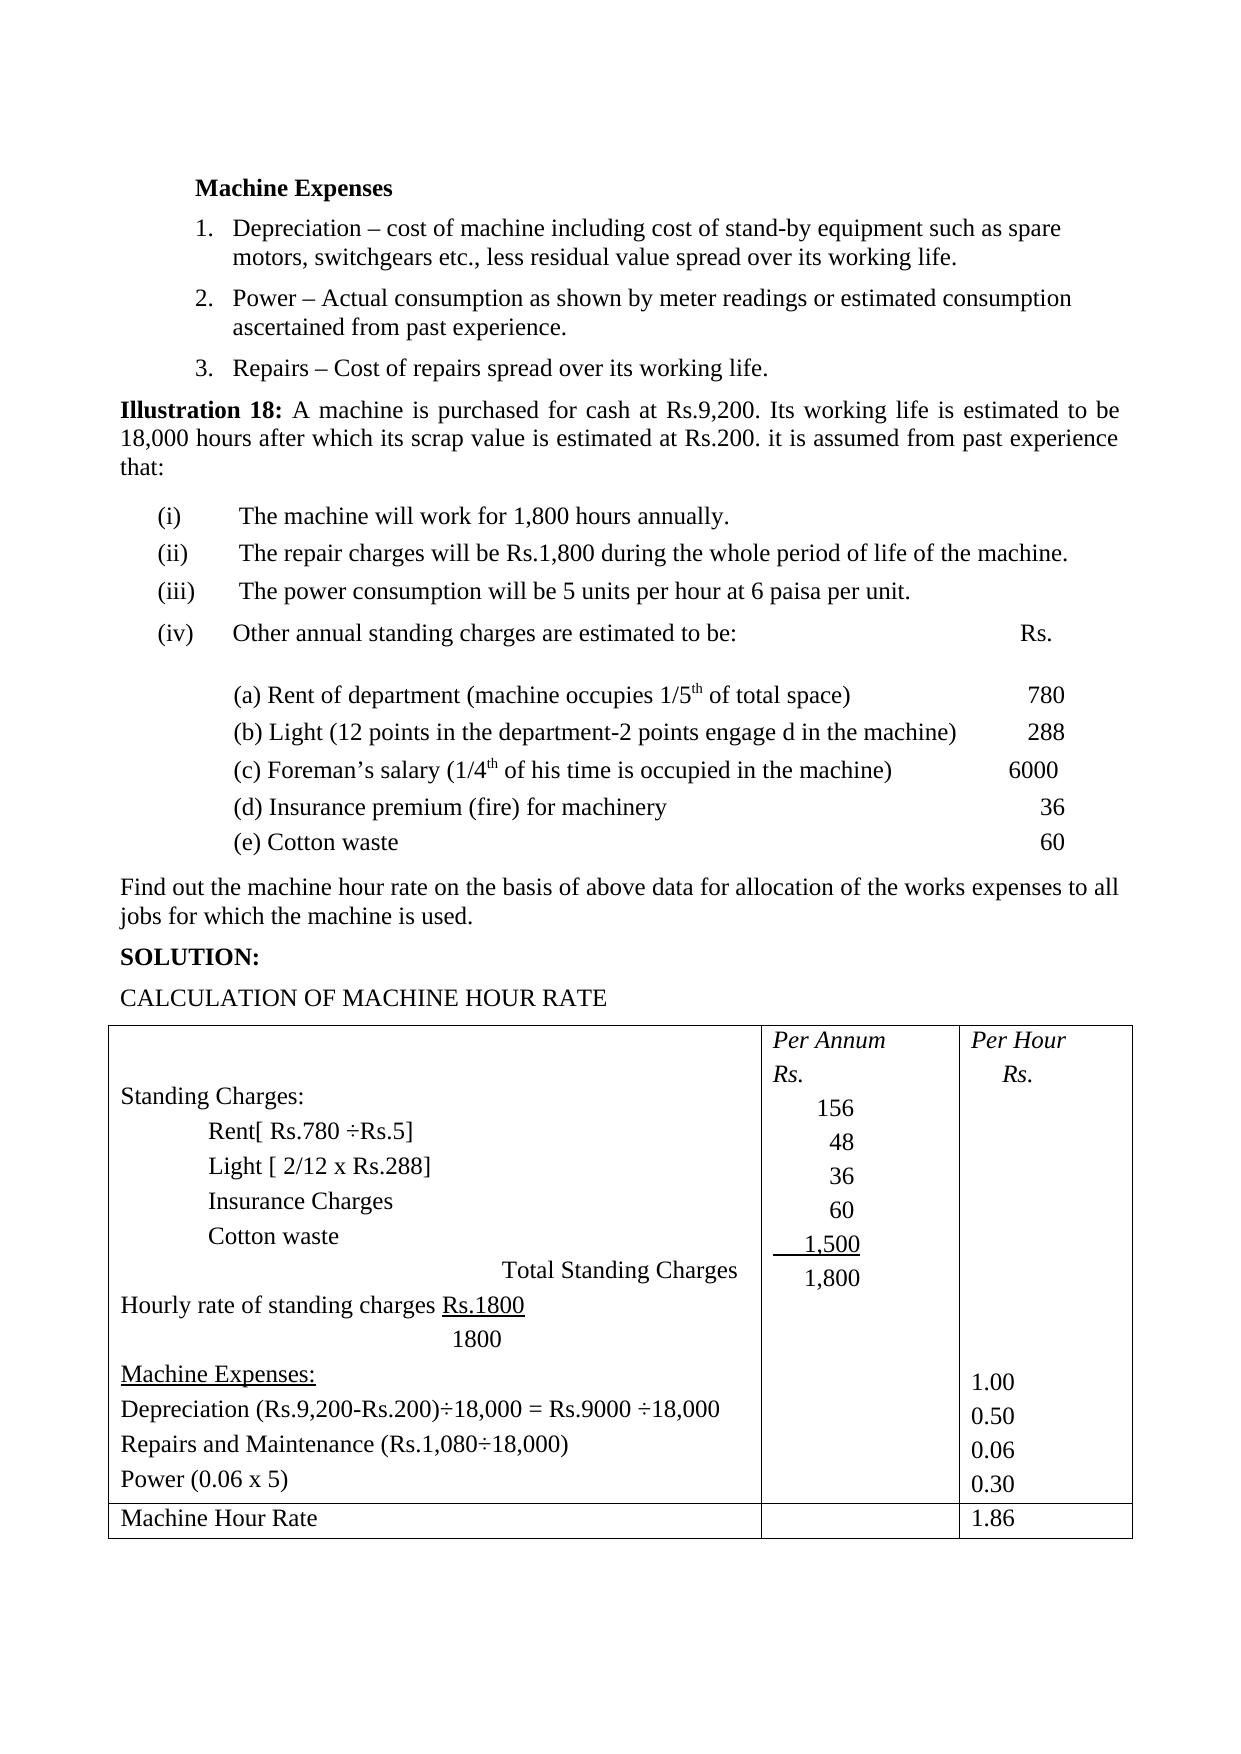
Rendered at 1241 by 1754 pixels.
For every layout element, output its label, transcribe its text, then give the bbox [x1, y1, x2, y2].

list The power consumption will be 5 units per hour at 6 paisa per unit. [157, 576, 1161, 605]
subtitle Machine Expenses [195, 173, 1161, 202]
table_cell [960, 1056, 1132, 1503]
list Depreciation – cost of machine including cost of stand-by equipment such as spare motors, switchgears etc., less residual value spread over its working life. [195, 213, 1121, 271]
list The machine will work for 1,800 hours annually. [157, 501, 1161, 530]
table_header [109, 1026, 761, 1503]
text Illustration 18: A machine is purchased for cash at Rs.9,200. Its working life is estimated to be 18,000 hours after which its scrap value is estimated at Rs.200. it is assumed from past experience that: [120, 395, 1120, 481]
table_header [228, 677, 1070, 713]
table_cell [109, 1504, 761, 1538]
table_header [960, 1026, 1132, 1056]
list The repair charges will be Rs.1,800 during the whole period of life of the machine. [157, 538, 1161, 567]
list Other annual standing charges are estimated to be: Rs. [157, 618, 1161, 647]
list Power – Actual consumption as shown by meter readings or estimated consumption ascertained from past experience. [195, 283, 1120, 341]
subtitle SOLUTION: [120, 942, 1161, 971]
text CALCULATION OF MACHINE HOUR RATE [120, 983, 1161, 1012]
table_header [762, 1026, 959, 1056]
text Find out the machine hour rate on the basis of above data for allocation of the works expenses to all jobs for which the machine is used. [120, 872, 1120, 929]
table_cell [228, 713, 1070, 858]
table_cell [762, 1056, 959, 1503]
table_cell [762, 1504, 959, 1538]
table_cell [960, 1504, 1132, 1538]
list Repairs – Cost of repairs spread over its working life. [195, 353, 1161, 382]
